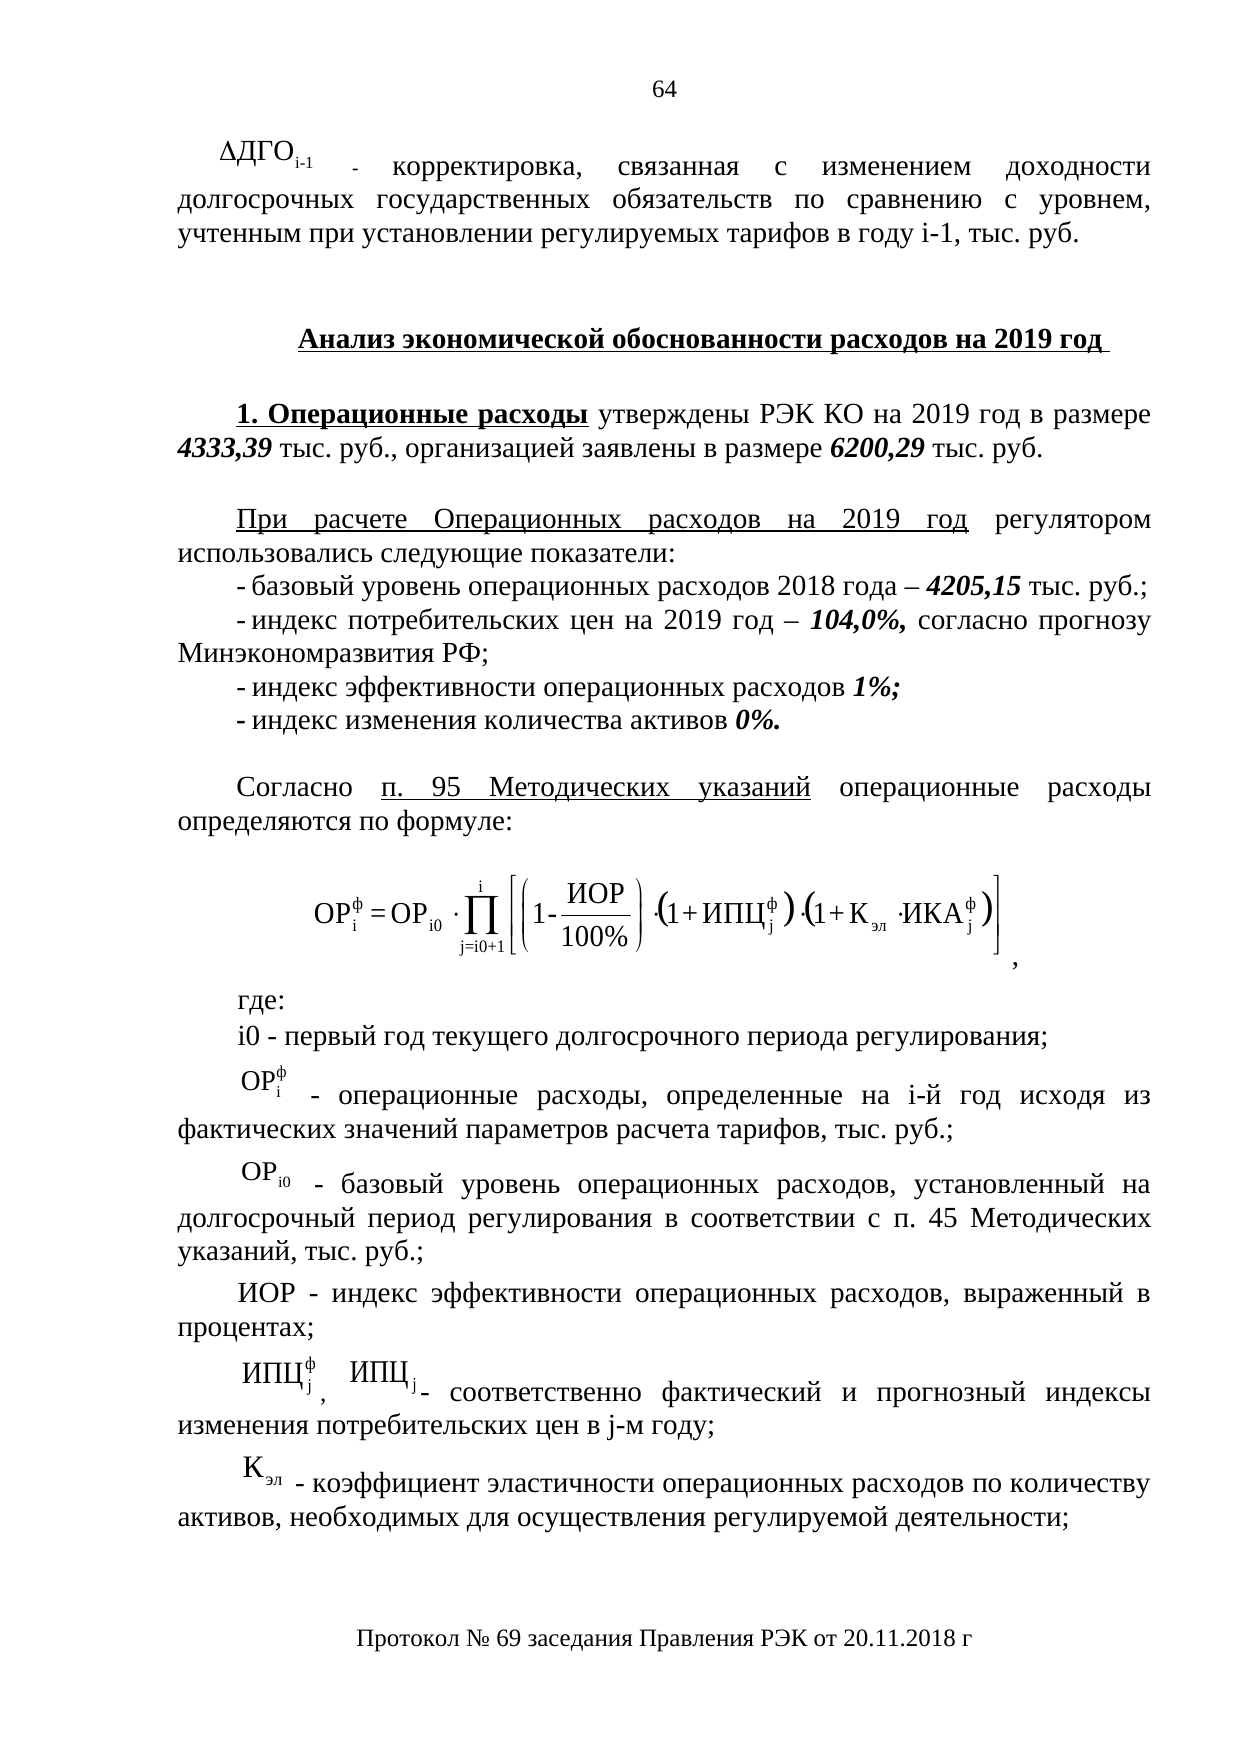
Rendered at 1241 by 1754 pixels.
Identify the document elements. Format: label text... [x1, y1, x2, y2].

text - корректировка, связанная с изменением доходности долгосрочных государственных обязательств по сравнению с уровнем, учтенным при установлении регулируемых тарифов в году i-1, тыс. руб. [177, 131, 1152, 248]
text i0 - первый год текущего долгосрочного периода регулирования; [177, 1018, 1152, 1052]
list индекс потребительских цен на 2019 год – 104,0%, согласно прогнозу Минэкономразвития РФ; [177, 602, 1152, 669]
text - коэффициент эластичности операционных расходов по количеству активов, необходимых для осуществления регулируемой деятельности; [177, 1446, 1152, 1532]
text , [177, 870, 1152, 972]
list индекс эффективности операционных расходов 1%; [177, 669, 1152, 702]
text 1. Операционные расходы утверждены РЭК КО на 2019 год в размере 4333,39 тыс. руб., организацией заявлены в размере 6200,29 тыс. руб. [177, 397, 1152, 464]
text - операционные расходы, определенные на i-й год исходя из фактических значений параметров расчета тарифов, тыс. руб.; [177, 1059, 1152, 1144]
list индекс изменения количества активов 0%. [177, 702, 1152, 736]
text где: [177, 982, 1152, 1016]
text При расчете Операционных расходов на 2019 год регулятором использовались следующие показатели: [177, 501, 1152, 568]
text , - соответственно фактический и прогнозный индексы изменения потребительских цен в j-м году; [177, 1349, 1152, 1441]
text ИОР - индекс эффективности операционных расходов, выраженный в процентах; [177, 1275, 1152, 1342]
text - базовый уровень операционных расходов, установленный на долгосрочный период регулирования в соответствии с п. 45 Методических указаний, тыс. руб.; [177, 1153, 1152, 1267]
text Согласно п. 95 Методических указаний операционные расходы определяются по формуле: [177, 769, 1152, 837]
list базовый уровень операционных расходов 2018 года – 4205,15 тыс. руб.; [177, 568, 1152, 602]
text Анализ экономической обоснованности расходов на 2019 год [177, 322, 1152, 355]
